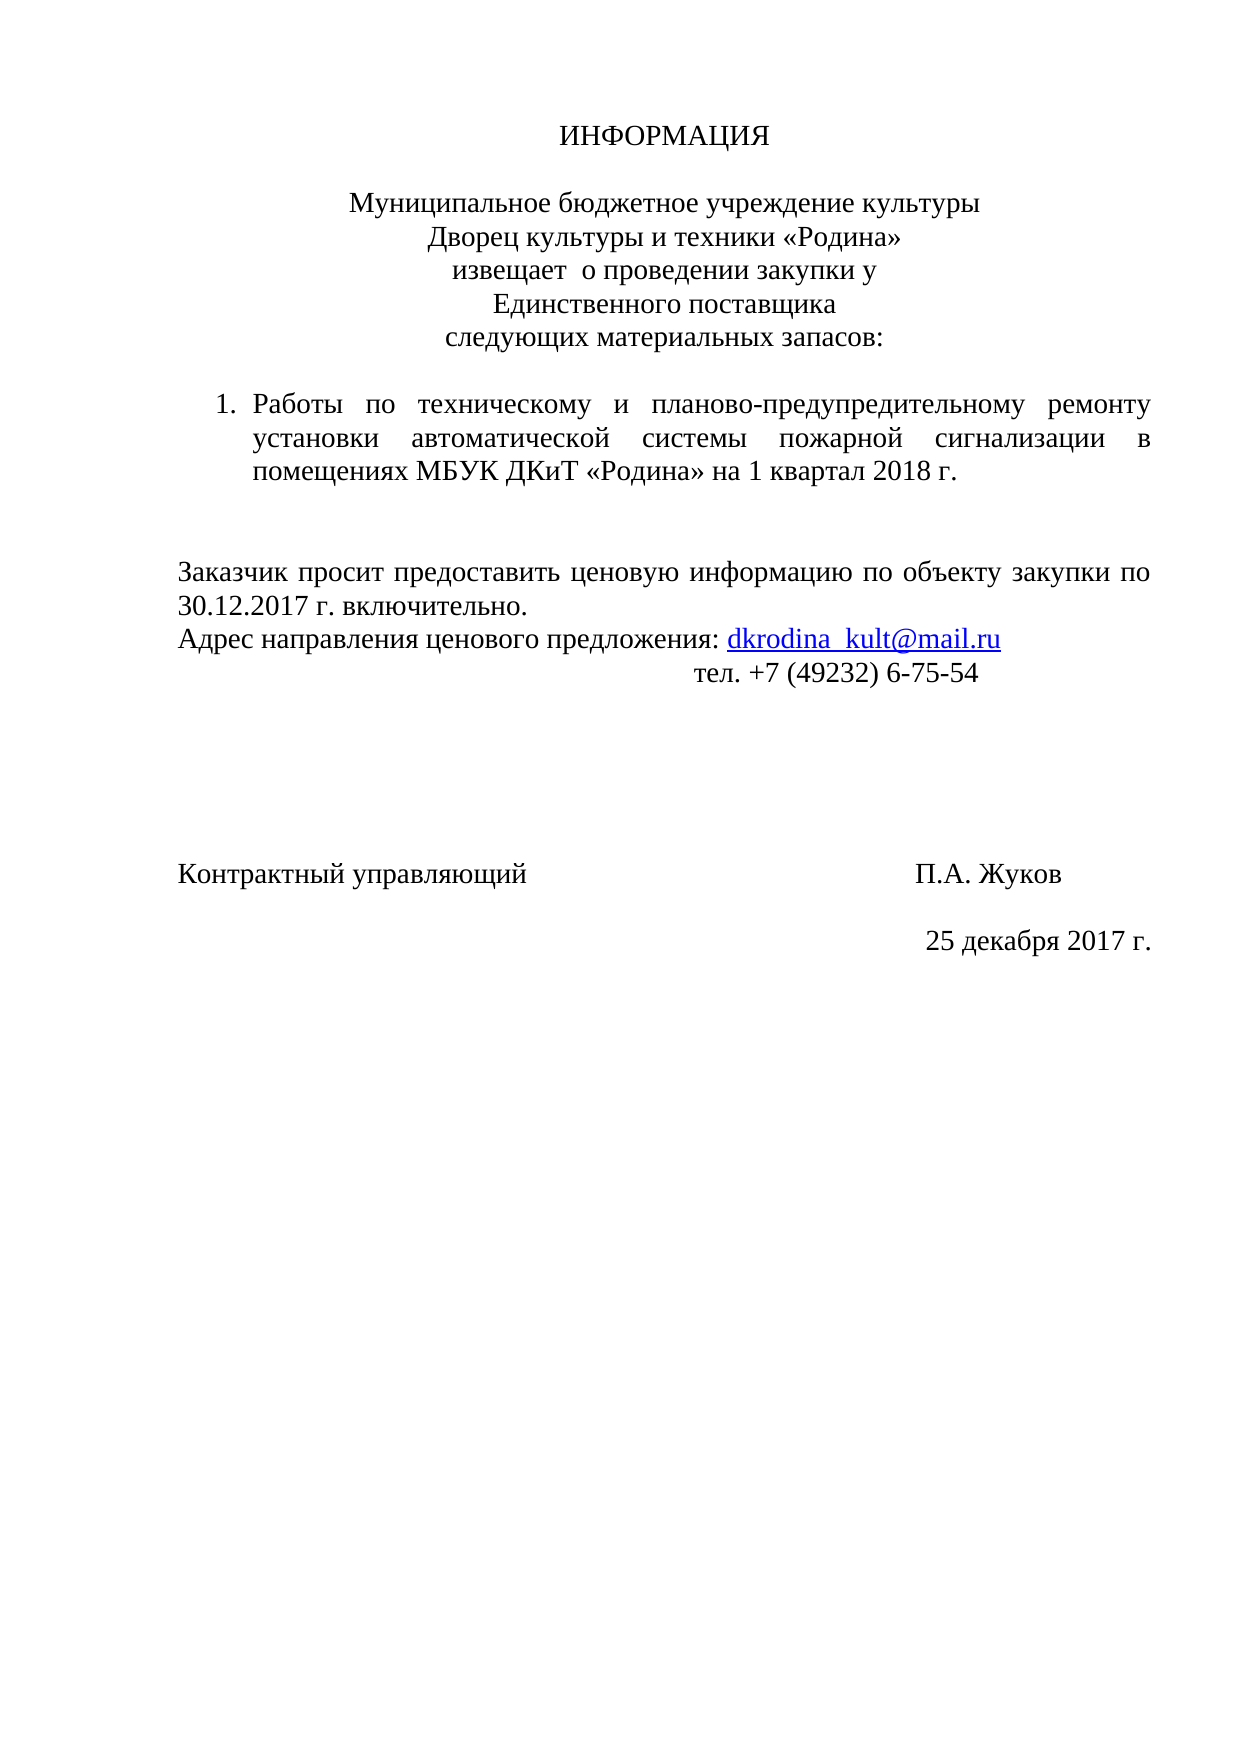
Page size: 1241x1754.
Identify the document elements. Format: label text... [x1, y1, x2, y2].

text извещает о проведении закупки у [177, 252, 1152, 286]
text Дворец культуры и техники «Родина» [177, 219, 1152, 252]
text 25 декабря 2017 г. [177, 923, 1152, 957]
text следующих материальных запасов: [177, 319, 1152, 353]
text ИНФОРМАЦИЯ [177, 118, 1152, 152]
text Единственного поставщика [177, 286, 1152, 319]
text Контрактный управляющий П.А. Жуков [177, 856, 1152, 889]
text тел. +7 (49232) 6-75-54 [177, 655, 1152, 688]
text Муниципальное бюджетное учреждение культуры [177, 185, 1152, 219]
text Адрес направления ценового предложения: dkrodina_kult@mail.ru [177, 621, 1152, 655]
text Заказчик просит предоставить ценовую информацию по объекту закупки по 30.12.2017 г. включительно. [177, 554, 1152, 621]
list Работы по техническому и планово-предупредительному ремонту установки автоматической системы пожарной сигнализации в помещениях МБУК ДКиТ «Родина» на 1 квартал 2018 г. [215, 386, 1152, 487]
